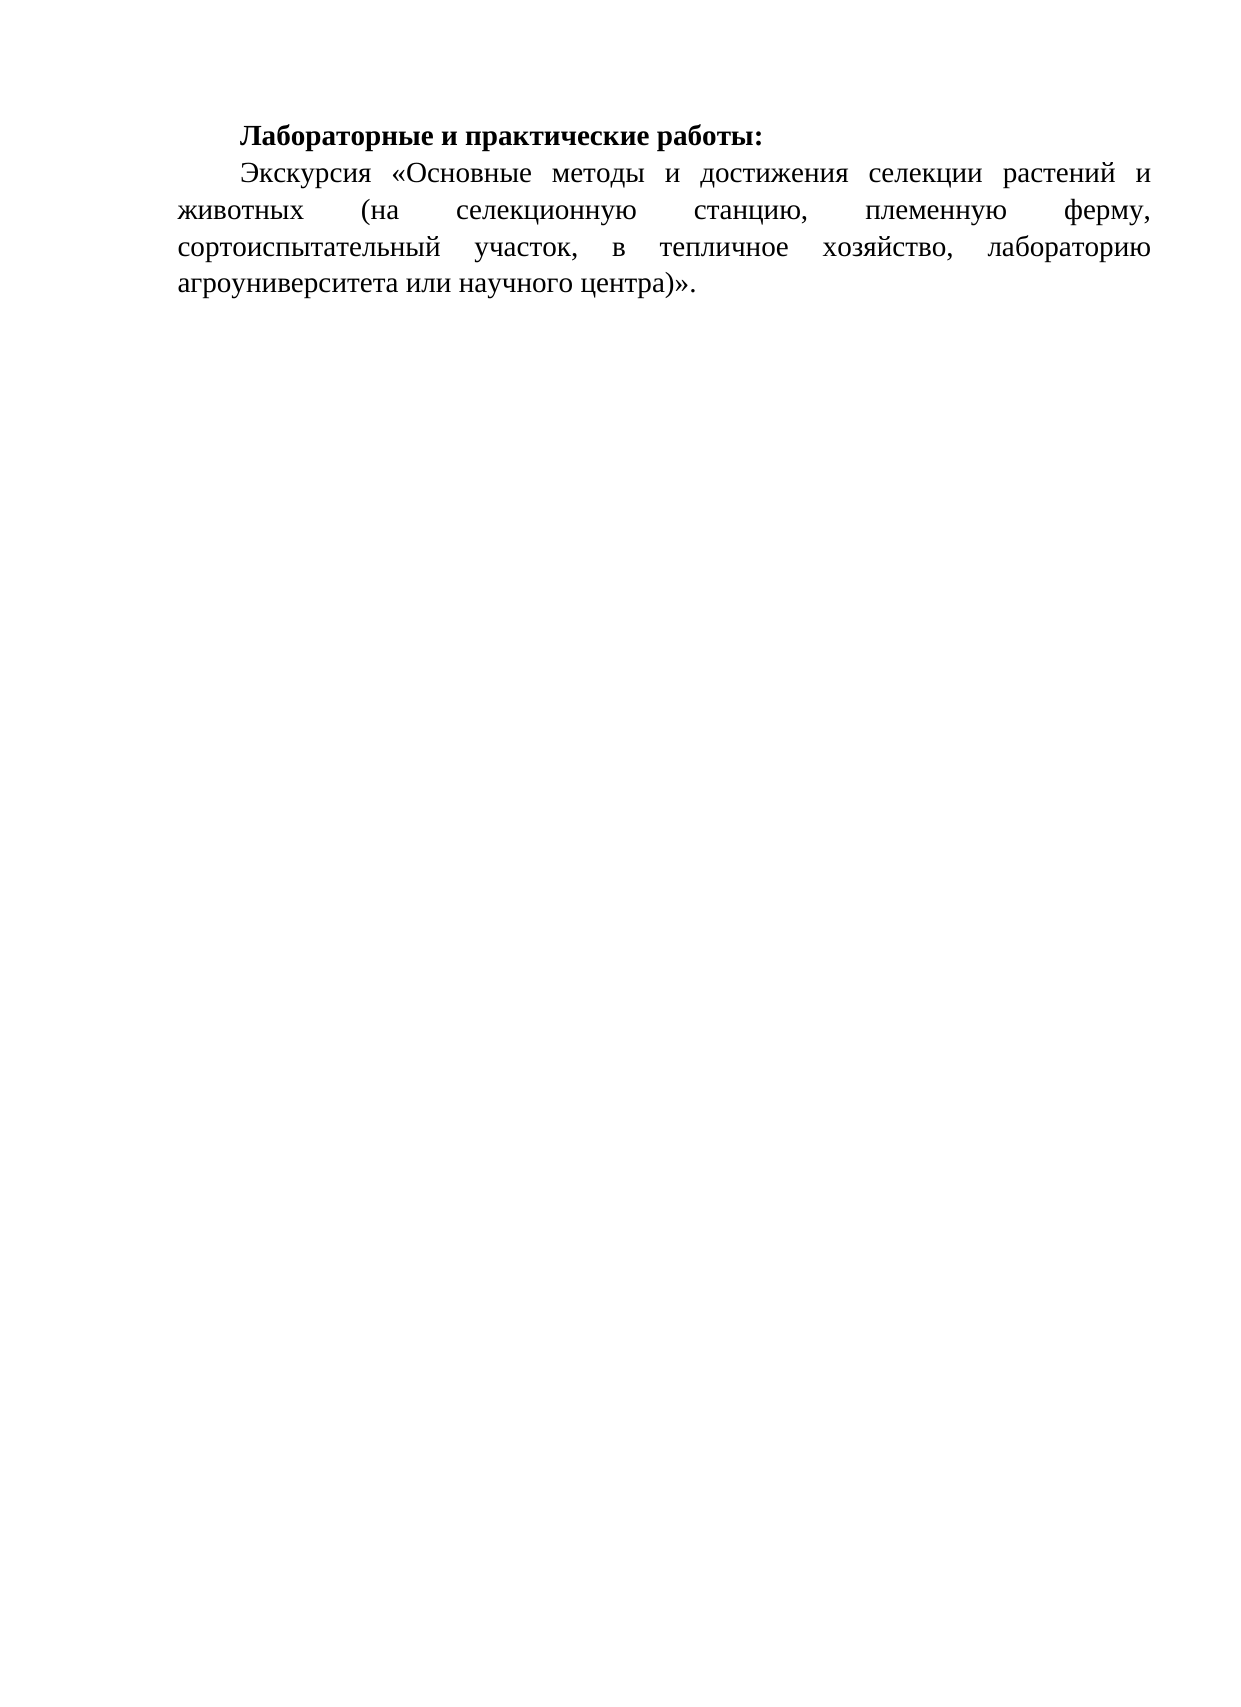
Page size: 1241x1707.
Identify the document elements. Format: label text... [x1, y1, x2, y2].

text Экскурсия «Основные методы и достижения селекции растений и животных (на селекционную станцию, племенную ферму, сортоиспытательный участок, в тепличное хозяйство, лабораторию агроуниверситета или научного центра)». [177, 155, 1152, 299]
text Лабораторные и практические работы: [177, 118, 1152, 152]
